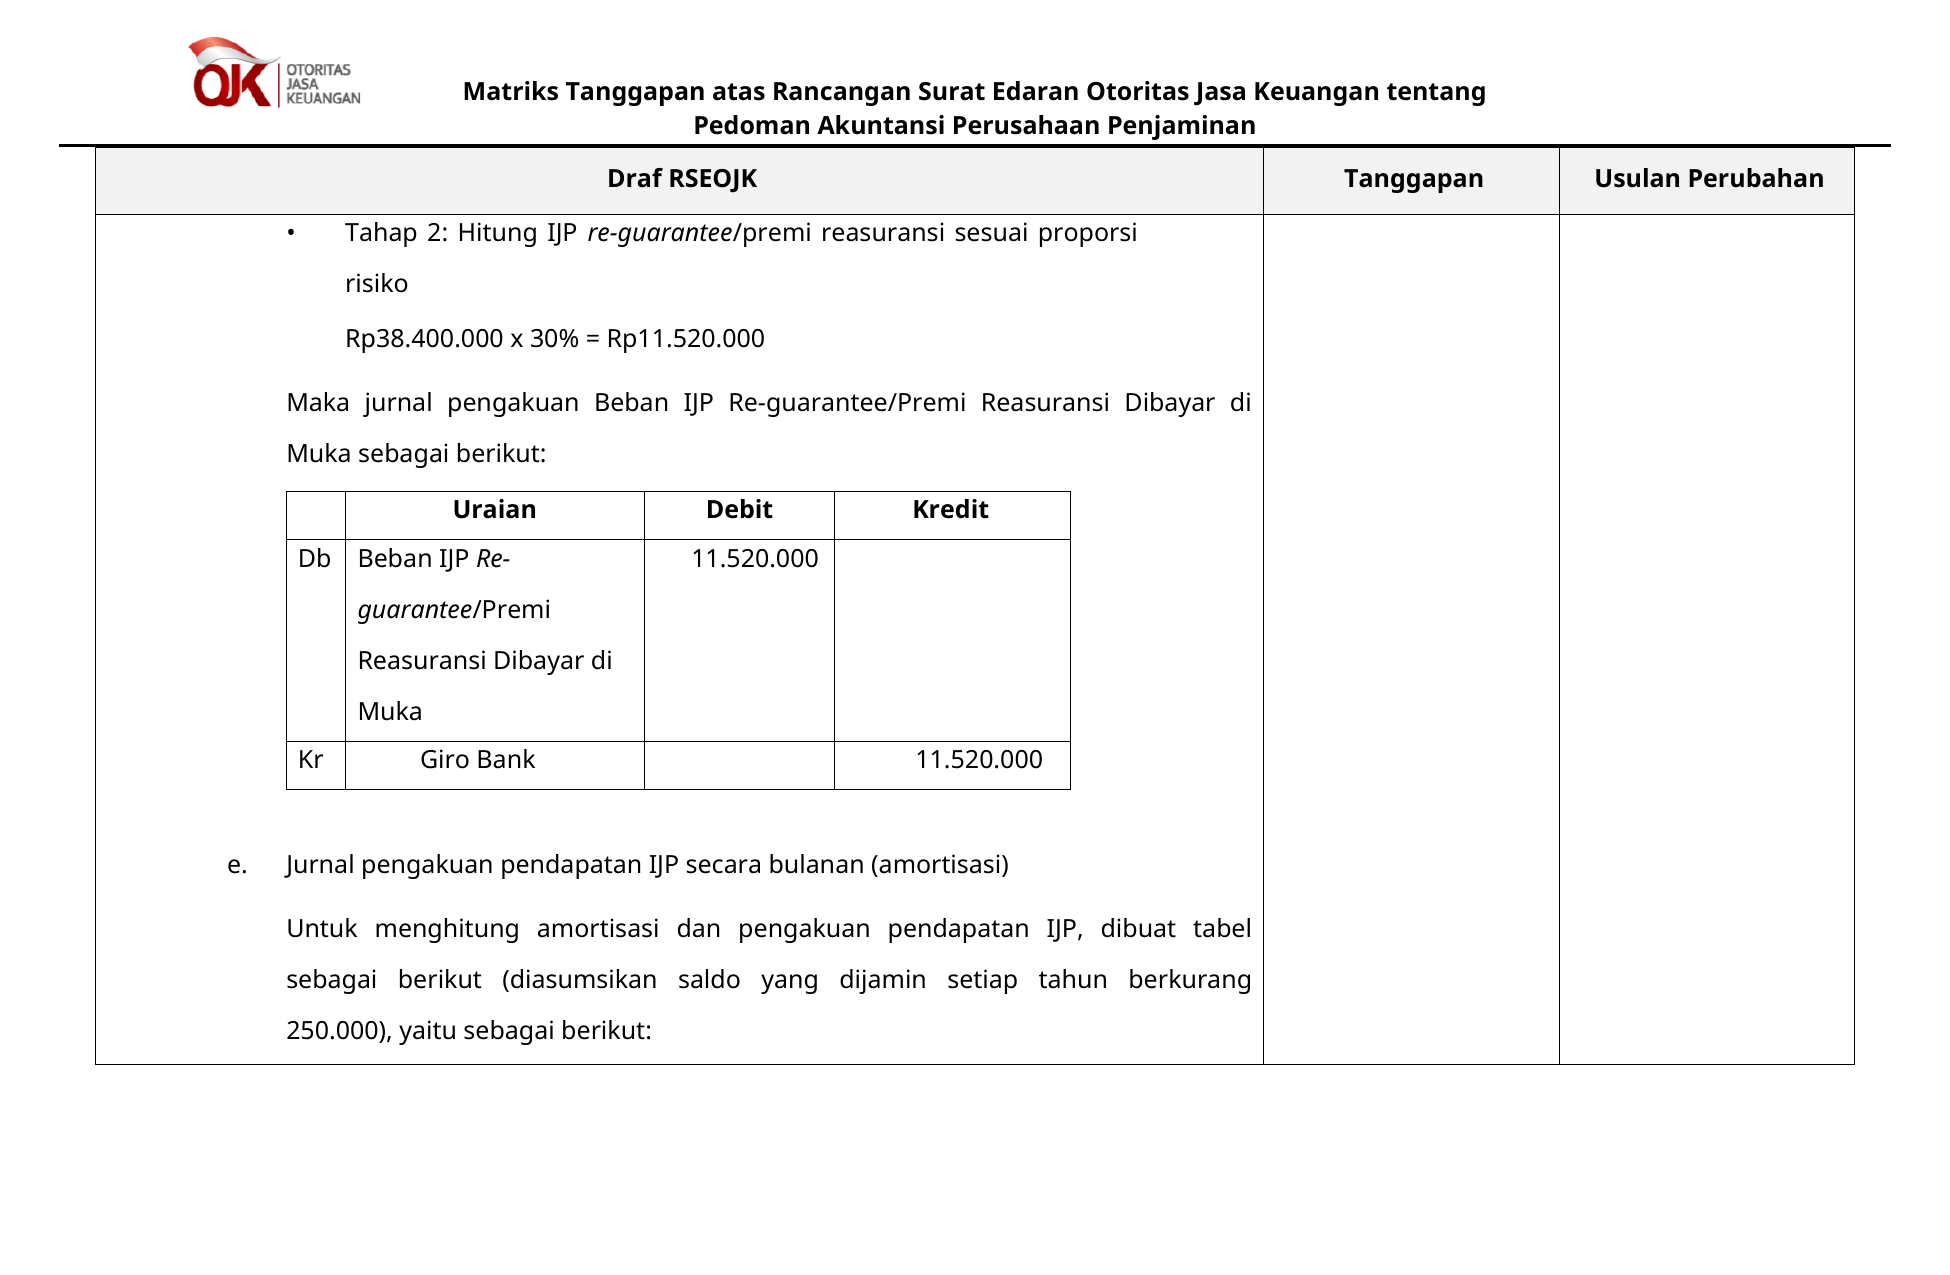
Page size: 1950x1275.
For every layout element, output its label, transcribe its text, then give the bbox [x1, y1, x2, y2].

table_cell [1560, 215, 1854, 1064]
table_header Usulan Perubahan [1560, 148, 1854, 214]
table_header Draf RSEOJK [96, 148, 1263, 214]
picture [187, 37, 361, 108]
table_header Tanggapan [1264, 148, 1559, 214]
table_cell [1264, 215, 1559, 1064]
